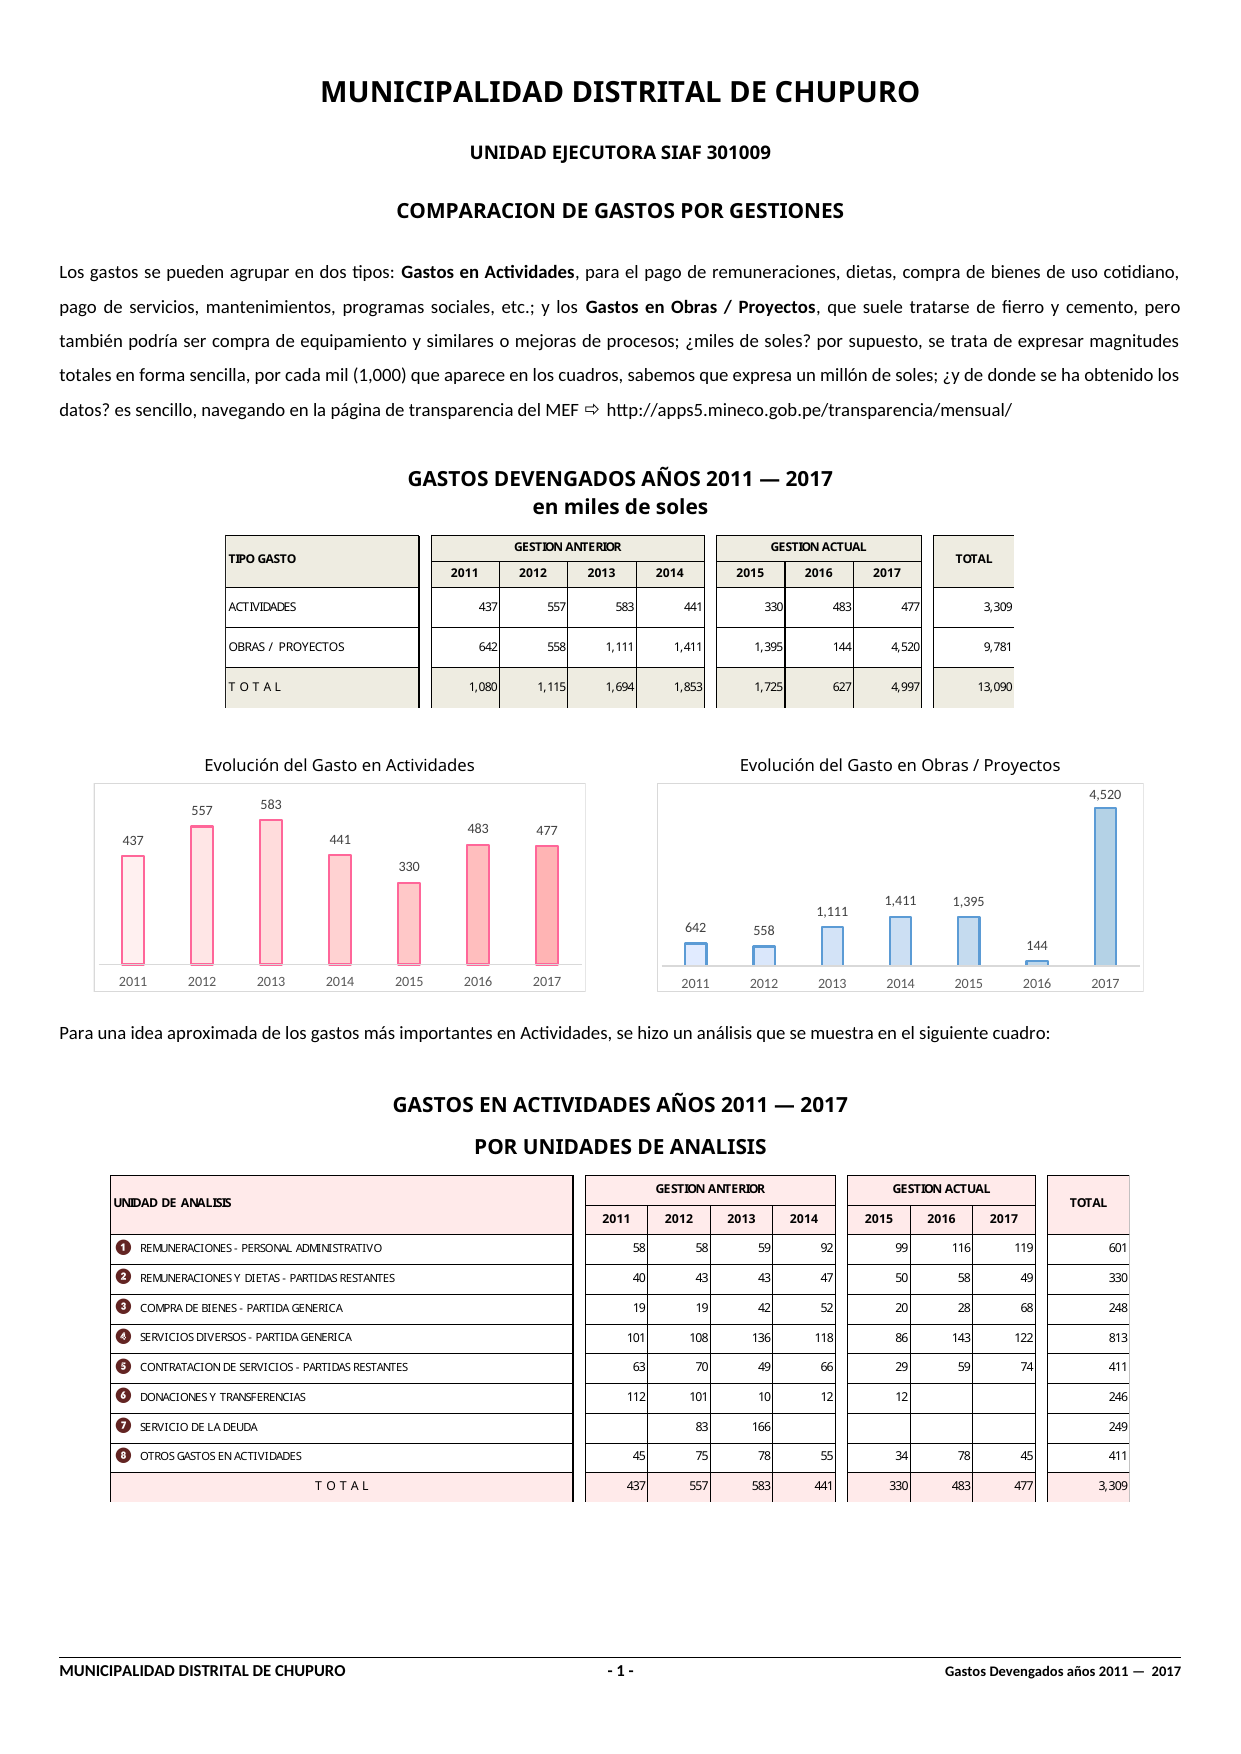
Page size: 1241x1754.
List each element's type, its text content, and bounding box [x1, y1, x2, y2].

text Los gastos se pueden agrupar en dos tipos: Gastos en Actividades, para el pago de remuneraciones, dietas, compra de bienes de uso cotidiano, pago de servicios, mantenimientos, programas sociales, etc.; y los Gastos en Obras / Proyectos, que suele tratarse de fierro y cemento, pero también podría ser compra de equipamiento y similares o mejoras de procesos; ¿miles de soles? por supuesto, se trata de expresar magnitudes totales en forma sencilla, por cada mil (1,000) que aparece en los cuadros, sabemos que expresa un millón de soles; ¿y de donde se ha obtenido los datos? es sencillo, navegando en la página de transparencia del MEF http://apps5.mineco.gob.pe/transparencia/mensual/ [59, 261, 1181, 421]
text POR UNIDADES DE ANALISIS [59, 1132, 1181, 1161]
text Para una idea aproximada de los gastos más importantes en Actividades, se hizo un análisis que se muestra en el siguiente cuadro: [59, 1021, 1181, 1044]
table_header Evolución del Gasto en Actividades [59, 754, 620, 783]
table_cell [59, 783, 620, 998]
table_header Evolución del Gasto en Obras / Proyectos [620, 754, 1180, 783]
text MUNICIPALIDAD DISTRITAL DE CHUPURO [59, 71, 1181, 111]
table_cell [620, 783, 1180, 998]
text UNIDAD EJECUTORA SIAF 301009 [59, 139, 1181, 164]
text GASTOS EN ACTIVIDADES AÑOS 2011 — 2017 [59, 1090, 1181, 1118]
text en miles de soles [59, 492, 1181, 521]
text COMPARACION DE GASTOS POR GESTIONES [59, 197, 1181, 225]
text GASTOS DEVENGADOS AÑOS 2011 — 2017 [59, 464, 1181, 492]
